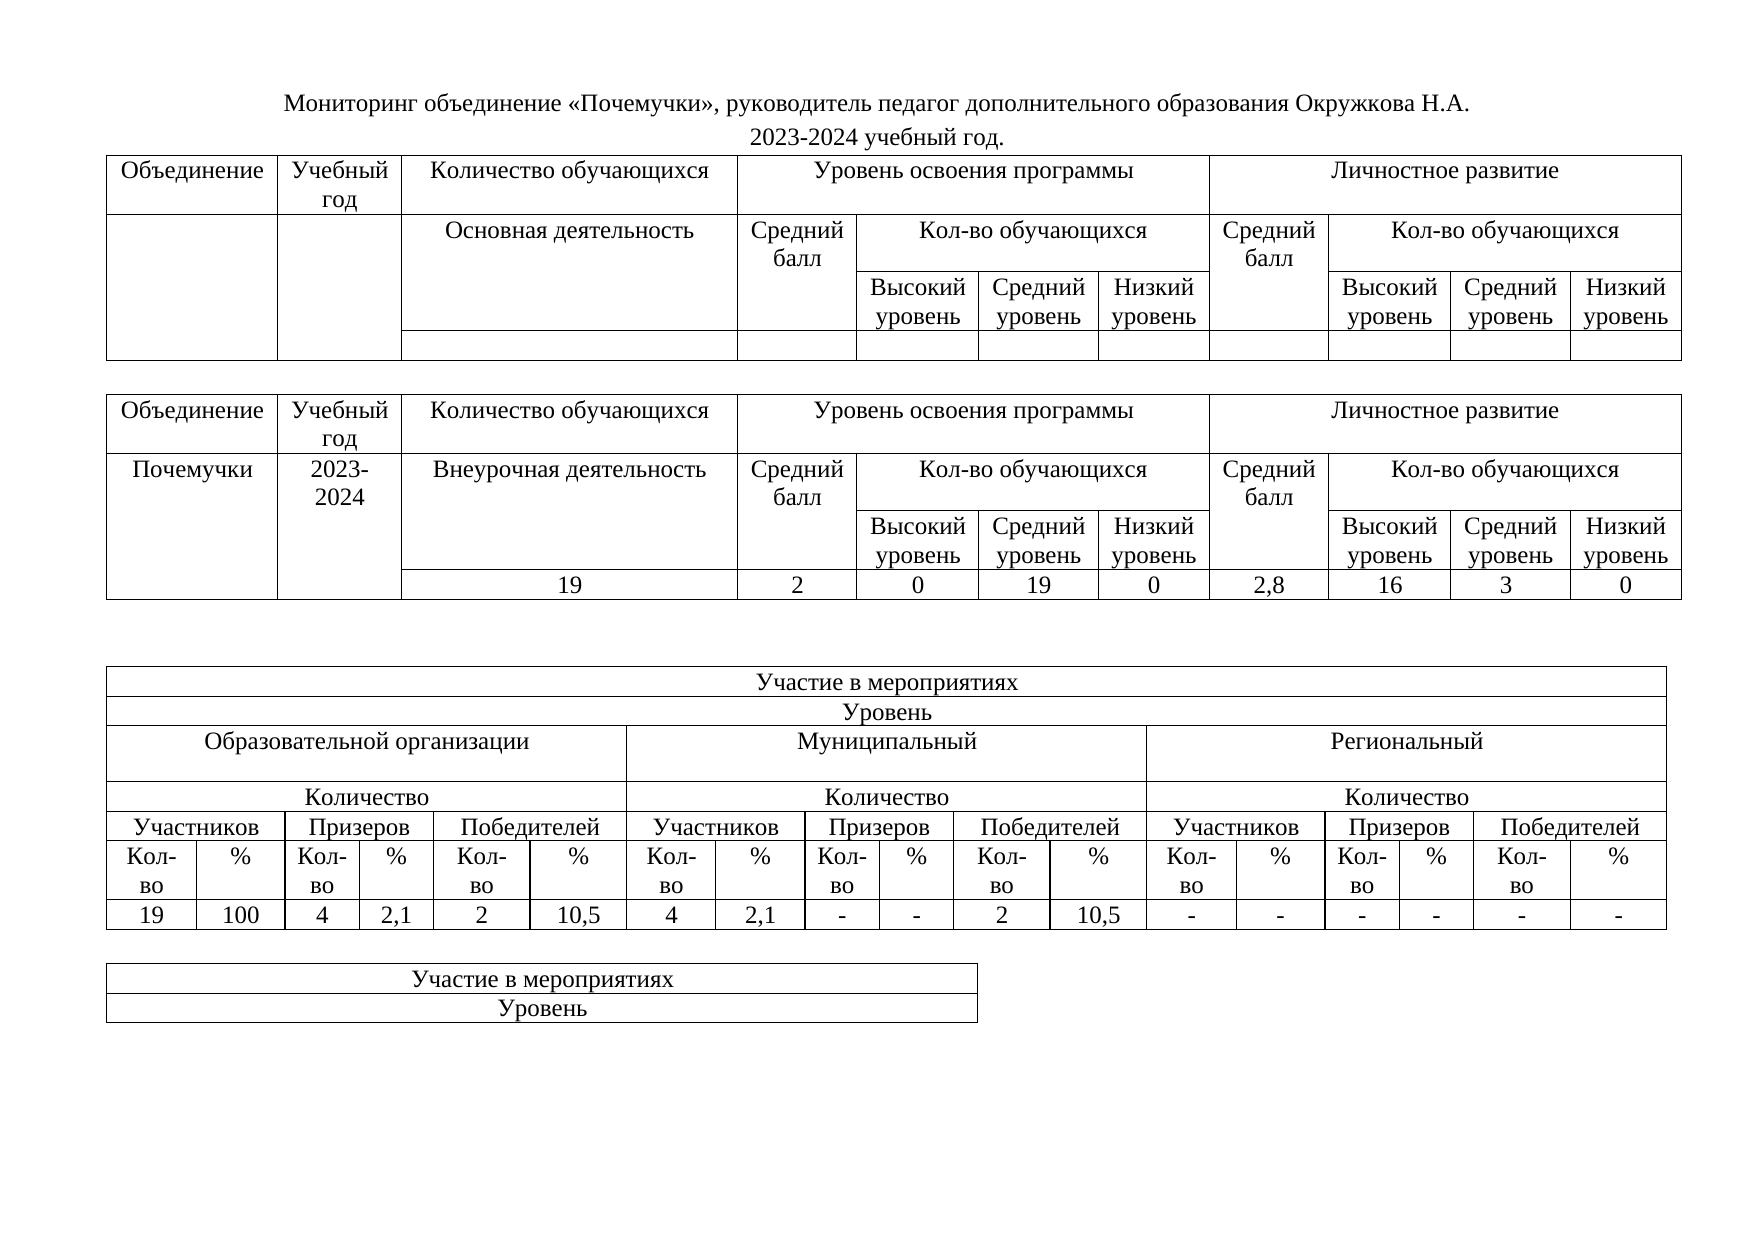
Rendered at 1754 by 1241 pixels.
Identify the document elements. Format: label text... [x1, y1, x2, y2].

table_cell [107, 215, 277, 359]
table_cell 19 [402, 570, 737, 599]
table_cell % [1051, 841, 1146, 899]
table_cell [1329, 331, 1450, 359]
table_header Участие в мероприятиях [107, 667, 1666, 696]
table_cell Призеров [286, 812, 433, 840]
table_cell Кол-во [1147, 841, 1236, 899]
table_header Личностное развитие [1210, 395, 1681, 453]
table_cell Кол-во [954, 841, 1049, 899]
table_cell [278, 215, 401, 359]
table_cell % [360, 841, 433, 899]
table_cell 100 [197, 900, 284, 929]
table_cell Количество [627, 782, 1146, 811]
table_cell % [531, 841, 626, 899]
table_cell Кол-во [286, 841, 359, 899]
table_cell Участников [107, 812, 284, 840]
table_cell Муниципальный [627, 726, 1146, 781]
table_cell Кол-во обучающихся [1329, 454, 1681, 510]
table_cell [402, 331, 737, 359]
table_cell Средний балл [738, 454, 856, 569]
table_cell 2 [954, 900, 1049, 929]
table_cell Кол-во [1326, 841, 1399, 899]
table_cell Низкий уровень [1099, 272, 1209, 330]
table_cell 10,5 [531, 900, 626, 929]
table_cell % [1400, 841, 1473, 899]
table_cell 4 [627, 900, 715, 929]
table_cell Кол-во [806, 841, 879, 899]
table_cell [1210, 331, 1328, 359]
table_cell Кол-во [627, 841, 715, 899]
table_cell - [806, 900, 879, 929]
table_header Уровень освоения программы [738, 395, 1209, 453]
table_cell Кол-во [107, 841, 196, 899]
table_cell Победителей [1474, 812, 1666, 840]
table_cell 0 [1099, 570, 1209, 599]
table_cell 3 [1451, 570, 1570, 599]
table_cell Кол-во обучающихся [1329, 215, 1681, 271]
table_cell Кол-во обучающихся [857, 215, 1209, 271]
table_cell % [1237, 841, 1324, 899]
table_cell Низкий уровень [1571, 272, 1681, 330]
table_cell Уровень [107, 994, 977, 1022]
table_cell 2 [434, 900, 529, 929]
table_cell Высокий уровень [1329, 272, 1450, 330]
text Мониторинг объединение «Почемучки», руководитель педагог дополнительного образования Окружкова Н.А. [118, 88, 1636, 117]
table_cell Внеурочная деятельность [402, 454, 737, 569]
table_cell Участников [627, 812, 804, 840]
table_cell 19 [107, 900, 196, 929]
table_cell Победителей [954, 812, 1146, 840]
table_cell - [1326, 900, 1399, 929]
table_cell - [880, 900, 953, 929]
table_cell Средний уровень [1451, 272, 1570, 330]
table_cell Средний уровень [1451, 511, 1570, 569]
table_cell 19 [979, 570, 1098, 599]
table_cell Призеров [806, 812, 953, 840]
table_cell Призеров [1326, 812, 1473, 840]
table_cell 0 [1571, 570, 1681, 599]
table_cell Средний уровень [979, 272, 1098, 330]
table_cell - [1147, 900, 1236, 929]
table_cell Региональный [1147, 726, 1666, 781]
table_cell - [1400, 900, 1473, 929]
table_cell - [1474, 900, 1570, 929]
table_header Личностное развитие [1210, 156, 1681, 214]
table_cell Высокий уровень [857, 272, 978, 330]
table_header Количество обучающихся [402, 156, 737, 214]
table_cell 2 [738, 570, 856, 599]
table_cell Кол-во [434, 841, 529, 899]
table_cell Средний уровень [979, 511, 1098, 569]
table_cell 2023-2024 [278, 454, 401, 599]
table_cell Образовательной организации [107, 726, 626, 781]
table_header Учебный год [278, 395, 401, 453]
table_cell - [1237, 900, 1324, 929]
table_cell 16 [1329, 570, 1450, 599]
table_cell % [1571, 841, 1666, 899]
table_cell [1571, 331, 1681, 359]
table_cell - [1571, 900, 1666, 929]
table_cell Количество [107, 782, 626, 811]
table_cell Средний балл [1210, 454, 1328, 569]
table_cell 2,8 [1210, 570, 1328, 599]
table_cell Высокий уровень [857, 511, 978, 569]
table_cell Уровень [107, 697, 1666, 725]
table_cell Победителей [434, 812, 626, 840]
table_cell [979, 331, 1098, 359]
table_cell 10,5 [1051, 900, 1146, 929]
table_header Уровень освоения программы [738, 156, 1209, 214]
table_cell Кол-во обучающихся [857, 454, 1209, 510]
table_cell Средний балл [1210, 215, 1328, 330]
table_cell [1099, 331, 1209, 359]
table_cell [857, 331, 978, 359]
table_cell 2,1 [716, 900, 804, 929]
table_cell Количество [1147, 782, 1666, 811]
table_cell 2,1 [360, 900, 433, 929]
table_cell [738, 331, 856, 359]
table_cell % [880, 841, 953, 899]
table_cell Кол-во [1474, 841, 1570, 899]
table_header Учебный год [278, 156, 401, 214]
table_cell Почемучки [107, 454, 277, 599]
table_cell Основная деятельность [402, 215, 737, 330]
table_cell Низкий уровень [1571, 511, 1681, 569]
table_header Объединение [107, 395, 277, 453]
text 2023-2024 учебный год. [118, 122, 1636, 150]
table_header Объединение [107, 156, 277, 214]
table_header Количество обучающихся [402, 395, 737, 453]
table_cell Высокий уровень [1329, 511, 1450, 569]
table_cell [1451, 331, 1570, 359]
table_header Участие в мероприятиях [107, 964, 977, 992]
table_cell % [716, 841, 804, 899]
table_cell Низкий уровень [1099, 511, 1209, 569]
table_cell Средний балл [738, 215, 856, 330]
table_cell Участников [1147, 812, 1324, 840]
table_cell % [197, 841, 284, 899]
table_cell 0 [857, 570, 978, 599]
table_cell 4 [286, 900, 359, 929]
